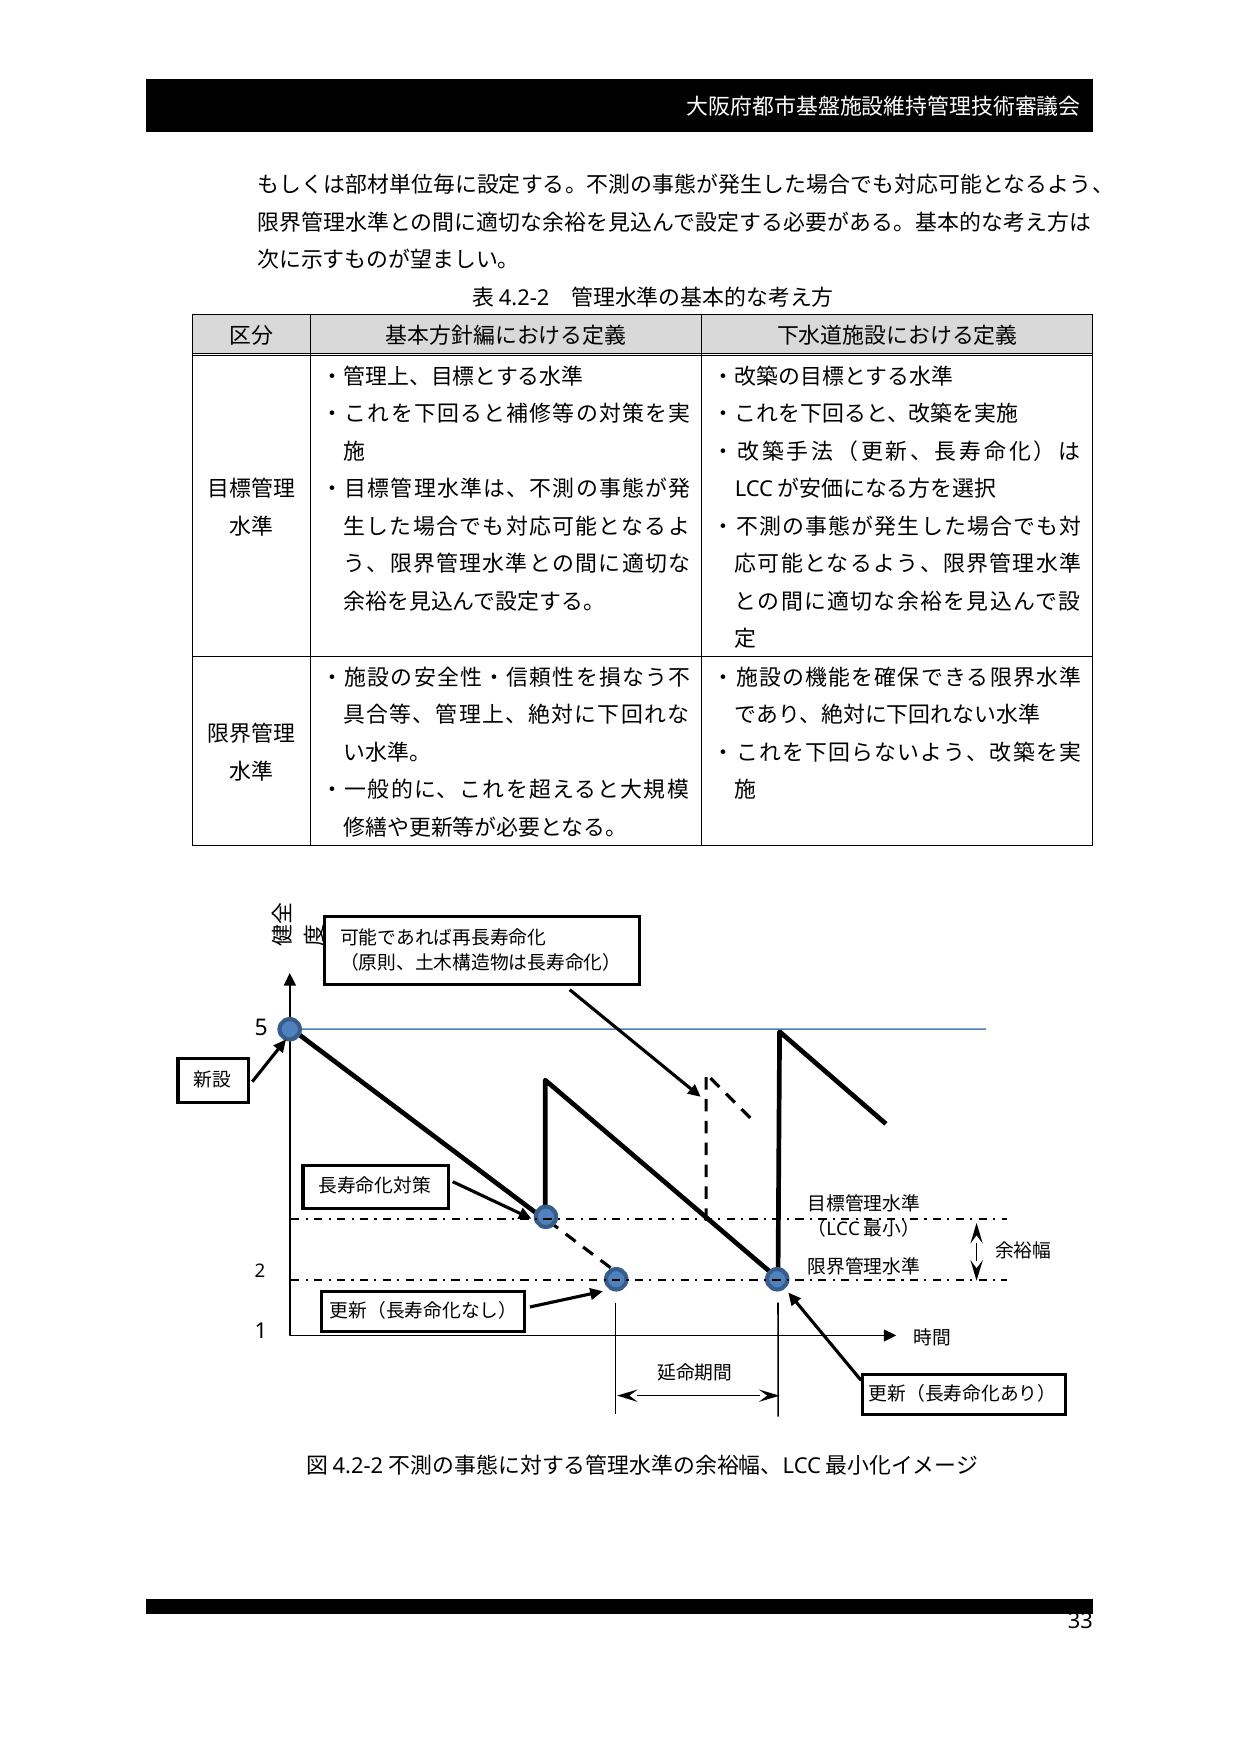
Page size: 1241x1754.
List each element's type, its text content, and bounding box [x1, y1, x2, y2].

table_cell ・施設の機能を確保できる限界水準であり、絶対に下回れない水準 ・これを下回らないよう、改築を実施 [702, 657, 1092, 844]
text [257, 164, 1092, 277]
text 図4.2-2 不測の事態に対する管理水準の余裕幅、LCC最小化イメージ [191, 1446, 1092, 1483]
table_header 下水道施設における定義 [702, 315, 1092, 353]
table_header 区分 [193, 315, 310, 353]
table_cell ・施設の安全性・信頼性を損なう不具合等、管理上、絶対に下回れない水準。 ・一般的に、これを超えると大規模修繕や更新等が必要となる。 [311, 657, 701, 844]
table_header 基本方針編における定義 [311, 315, 701, 353]
table_cell ・改築の目標とする水準 ・これを下回ると、改築を実施 ・改築手法（更新、長寿命化）はLCCが安価になる方を選択 ・不測の事態が発生した場合でも対応可能となるよう、限界管理水準との間に適切な余裕を見込んで設定 [702, 356, 1092, 656]
table_cell 目標管理 水準 [193, 356, 310, 656]
text 表4.2-2 管理水準の基本的な考え方 [191, 277, 1092, 314]
table_cell ・管理上、目標とする水準 ・これを下回ると補修等の対策を実施 ・目標管理水準は、不測の事態が発生した場合でも対応可能となるよう、限界管理水準との間に適切な余裕を見込んで設定する。 [311, 356, 701, 656]
table_cell 限界管理 水準 [193, 657, 310, 844]
